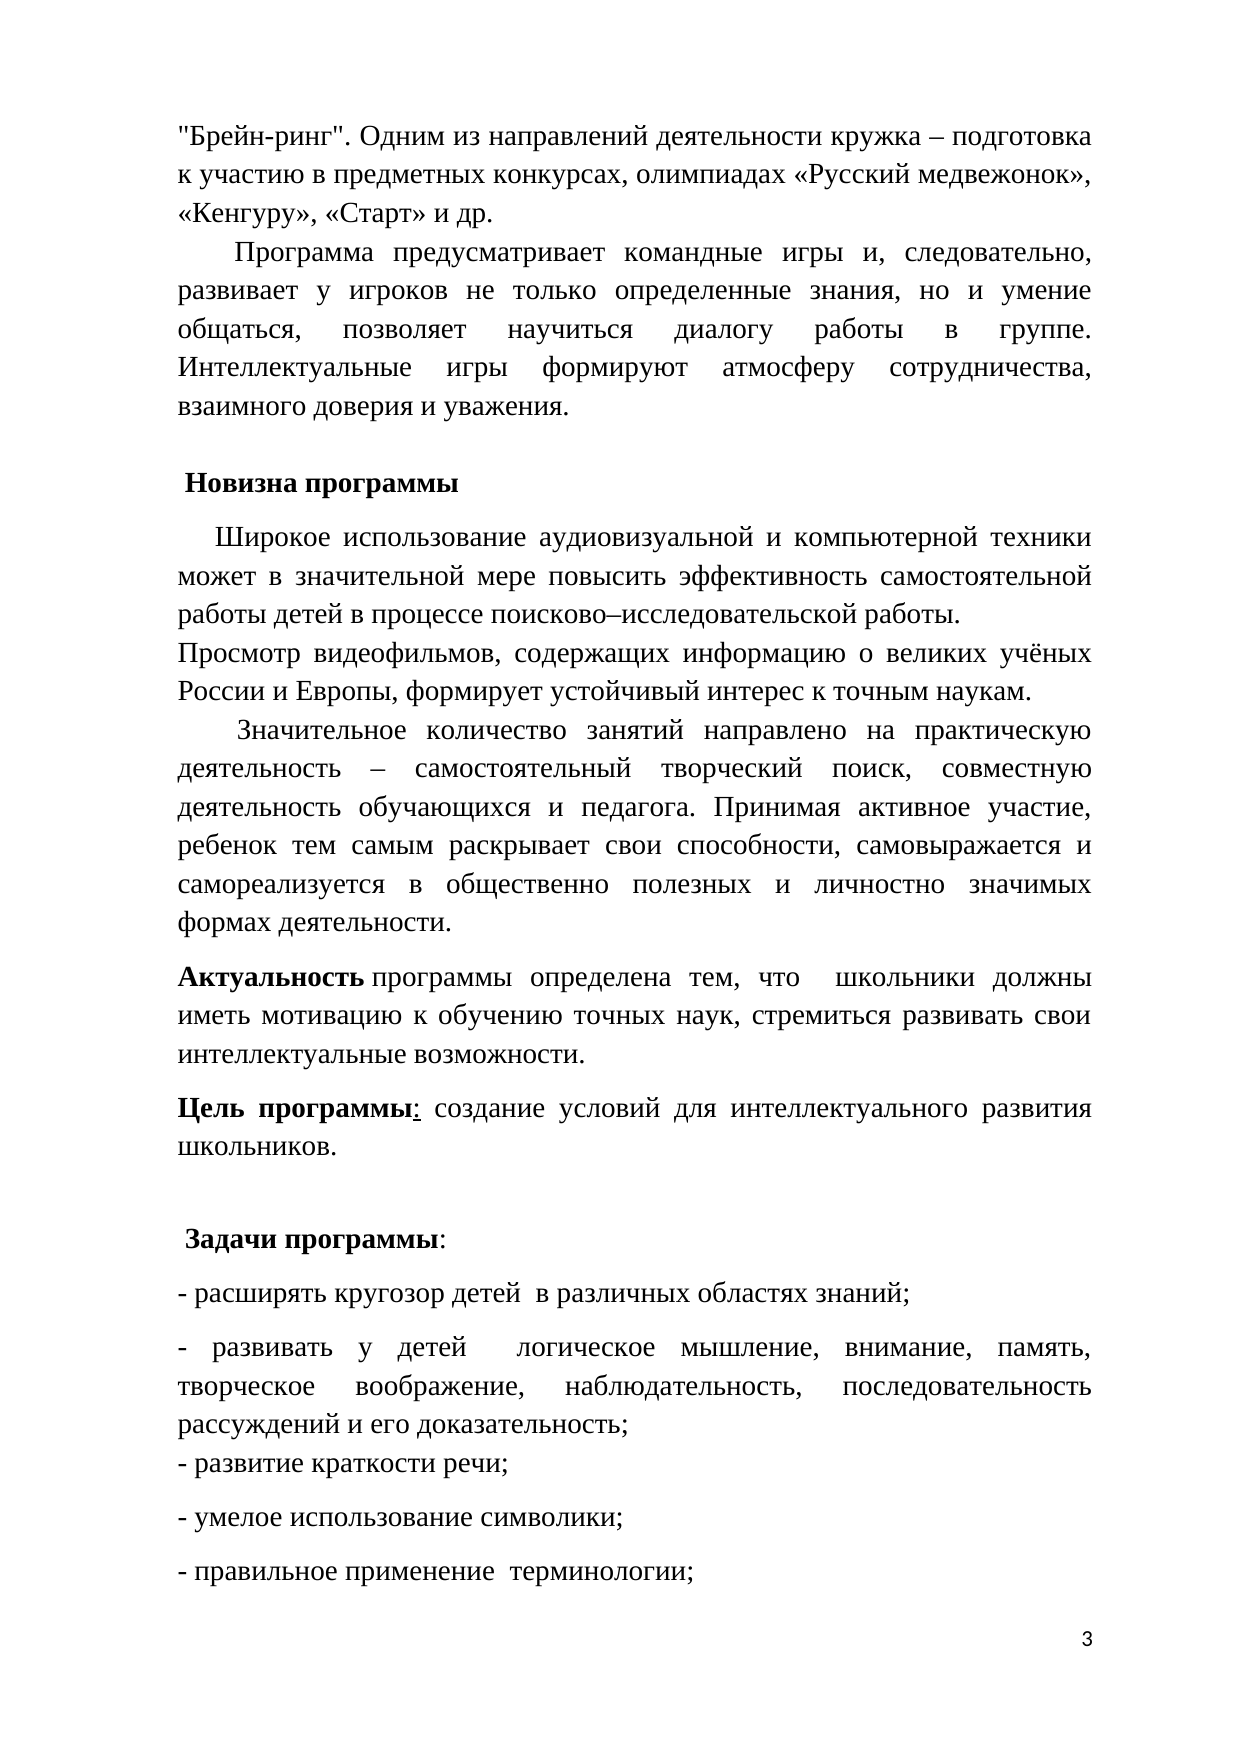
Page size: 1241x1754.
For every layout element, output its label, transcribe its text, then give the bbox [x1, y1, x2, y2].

text Задачи программы: [177, 1221, 1092, 1255]
text - развитие краткости речи; [177, 1445, 1092, 1479]
text Просмотр видеофильмов, содержащих информацию о великих учёных России и Европы, формирует устойчивый интерес к точным наукам. [177, 635, 1092, 707]
text Актуальность программы определена тем, что школьники должны иметь мотивацию к обучению точных наук, стремиться развивать свои интеллектуальные возможности. [177, 959, 1092, 1069]
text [177, 118, 1092, 229]
text - развивать у детей логическое мышление, внимание, память, творческое воображение, наблюдательность, последовательность рассуждений и его доказательность; [177, 1329, 1092, 1440]
text Новизна программы [177, 465, 1092, 498]
text - умелое использование символики; [177, 1499, 1092, 1533]
text - правильное применение терминологии; [177, 1553, 1092, 1587]
text Широкое использование аудиовизуальной и компьютерной техники может в значительной мере повысить эффективность самостоятельной работы детей в процессе поисково–исследовательской работы. [177, 519, 1092, 630]
text - расширять кругозор детей в различных областях знаний; [177, 1275, 1092, 1309]
text Цель программы: создание условий для интеллектуального развития школьников. [177, 1090, 1092, 1162]
text Значительное количество занятий направлено на практическую деятельность – самостоятельный творческий поиск, совместную деятельность обучающихся и педагога. Принимая активное участие, ребенок тем самым раскрывает свои способности, самовыражается и самореализуется в общественно полезных и личностно значимых формах деятельности. [177, 712, 1092, 938]
text Программа предусматривает командные игры и, следовательно, развивает у игроков не только определенные знания, но и умение общаться, позволяет научиться диалогу работы в группе. Интеллектуальные игры формируют атмосферу сотрудничества, взаимного доверия и уважения. [177, 234, 1092, 421]
